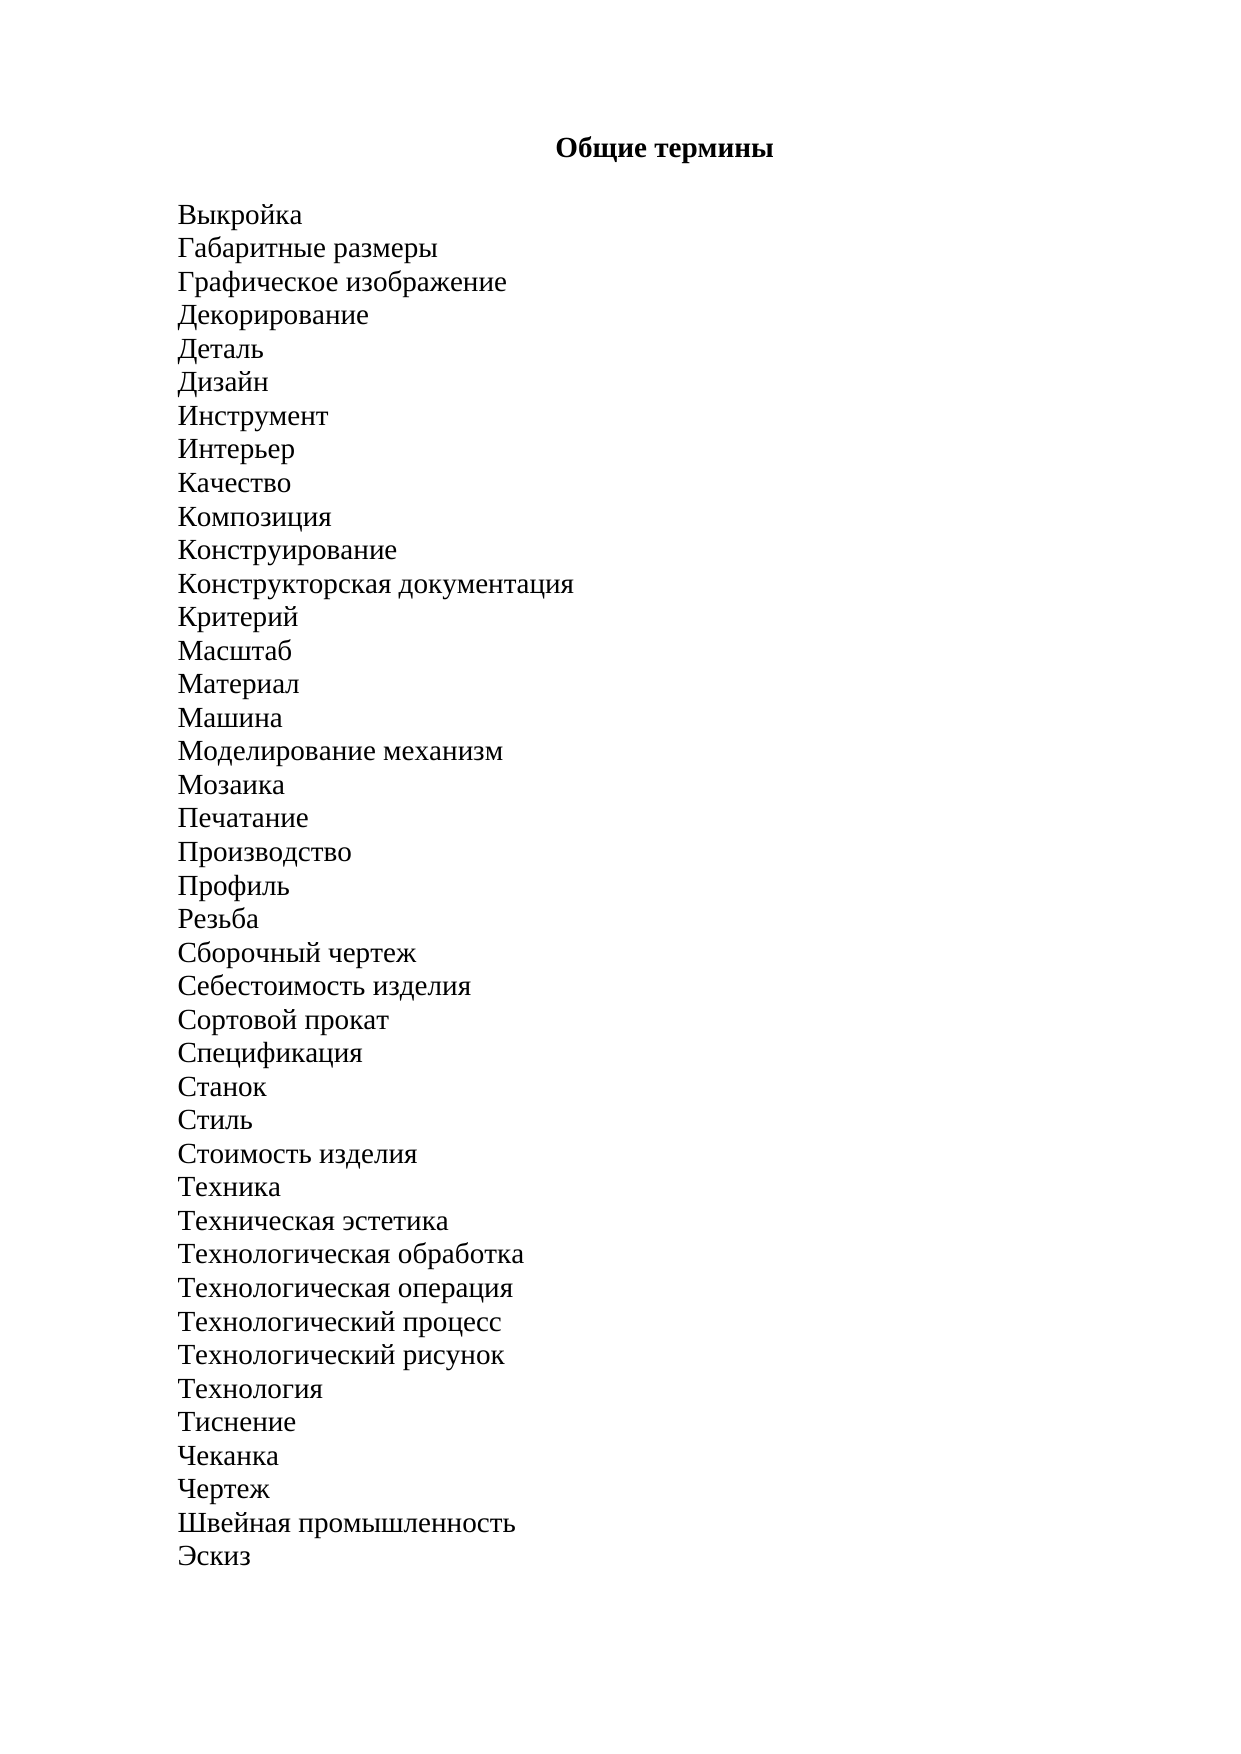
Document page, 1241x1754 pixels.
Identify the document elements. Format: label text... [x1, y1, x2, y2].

text Композиция [177, 499, 1152, 532]
text Технология [177, 1371, 1152, 1404]
text Тиснение [177, 1404, 1152, 1438]
text Критерий [177, 599, 1152, 633]
text Качество [177, 465, 1152, 499]
text Швейная промышленность [177, 1505, 1152, 1538]
text Материал [177, 666, 1152, 700]
text Технологический рисунок [177, 1337, 1152, 1371]
text Выкройка [177, 197, 1152, 230]
text Эскиз [177, 1538, 1152, 1572]
text Профиль [177, 868, 1152, 901]
text Технологическая операция [177, 1270, 1152, 1304]
text Общие термины [177, 130, 1152, 163]
text Масштаб [177, 633, 1152, 666]
text Сортовой прокат [177, 1002, 1152, 1035]
text Мозаика [177, 767, 1152, 801]
text Печатание [177, 801, 1152, 834]
text Интерьер [177, 432, 1152, 465]
text Стоимость изделия [177, 1136, 1152, 1169]
text Техническая эстетика [177, 1203, 1152, 1237]
text Габаритные размеры [177, 230, 1152, 264]
text Технологическая обработка [177, 1237, 1152, 1270]
text Резьба [177, 901, 1152, 935]
text Спецификация [177, 1035, 1152, 1069]
text Конструирование [177, 532, 1152, 566]
text Стиль [177, 1102, 1152, 1136]
text Декорирование [177, 297, 1152, 331]
text Конструкторская документация [177, 566, 1152, 599]
text Техника [177, 1169, 1152, 1203]
text Дизайн [177, 364, 1152, 398]
text Графическое изображение [177, 264, 1152, 297]
text Деталь [177, 331, 1152, 364]
text Производство [177, 834, 1152, 868]
text Станок [177, 1069, 1152, 1102]
text Чеканка [177, 1438, 1152, 1471]
text Моделирование механизм [177, 733, 1152, 767]
text Инструмент [177, 398, 1152, 432]
text Сборочный чертеж [177, 935, 1152, 968]
text Себестоимость изделия [177, 968, 1152, 1002]
text Машина [177, 700, 1152, 733]
text Чертеж [177, 1471, 1152, 1505]
text Технологический процесс [177, 1304, 1152, 1337]
